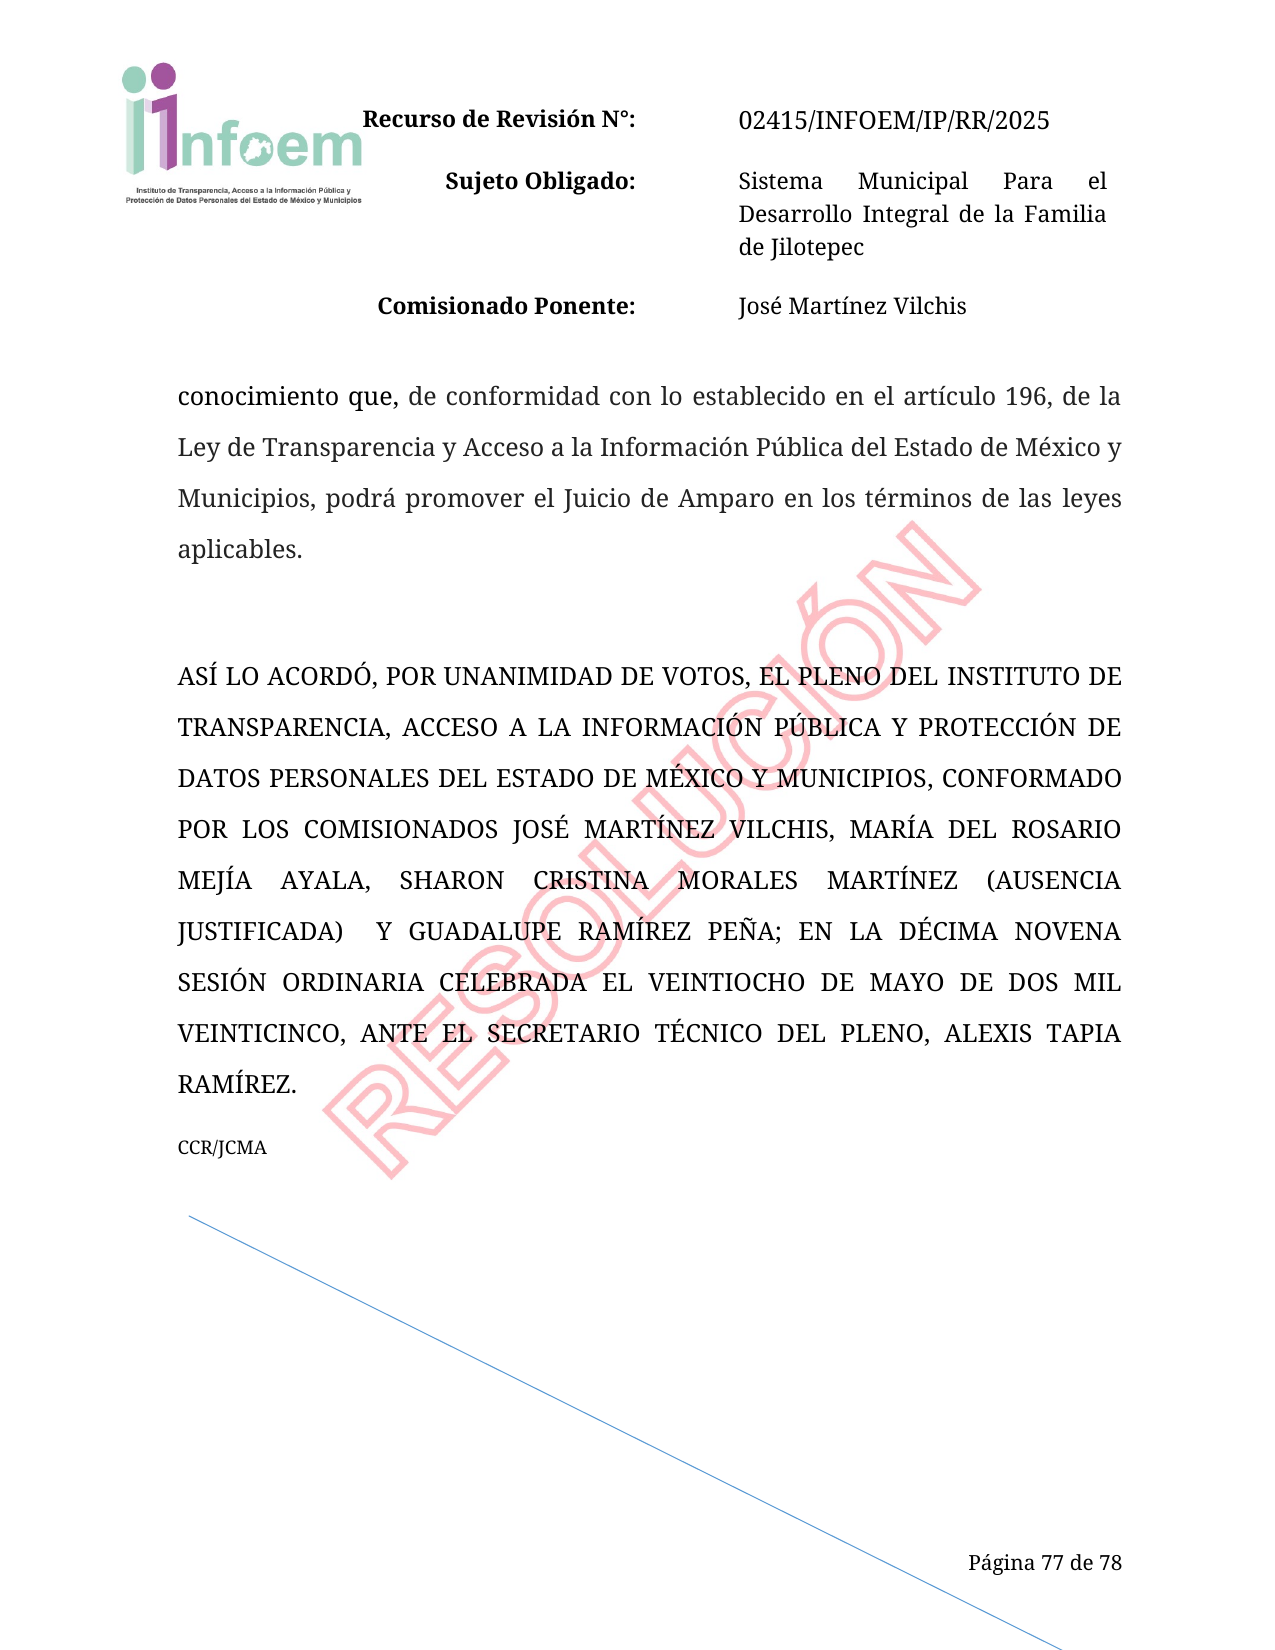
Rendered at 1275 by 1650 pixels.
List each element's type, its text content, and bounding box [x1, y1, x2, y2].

text CCR/JCMA [177, 1135, 1122, 1160]
picture [3, 2, 1268, 1650]
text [177, 378, 1122, 566]
list ASÍ LO ACORDÓ, POR UNANIMIDAD DE VOTOS, EL PLENO DEL INSTITUTO DE TRANSPARENCIA, ACCESO A LA INFORMACIÓN PÚBLICA Y PROTECCIÓN DE DATOS PERSONALES DEL ESTADO DE MÉXICO Y MUNICIPIOS, CONFORMADO POR LOS COMISIONADOS JOSÉ MARTÍNEZ VILCHIS, MARÍA DEL ROSARIO MEJÍA AYALA, SHARON CRISTINA MORALES MARTÍNEZ (AUSENCIA JUSTIFICADA) Y GUADALUPE RAMÍREZ PEÑA; EN LA DÉCIMA NOVENA SESIÓN ORDINARIA CELEBRADA EL VEINTIOCHO DE MAYO DE DOS MIL VEINTICINCO, ANTE EL SECRETARIO TÉCNICO DEL PLENO, ALEXIS TAPIA RAMÍREZ. [177, 659, 1122, 1101]
